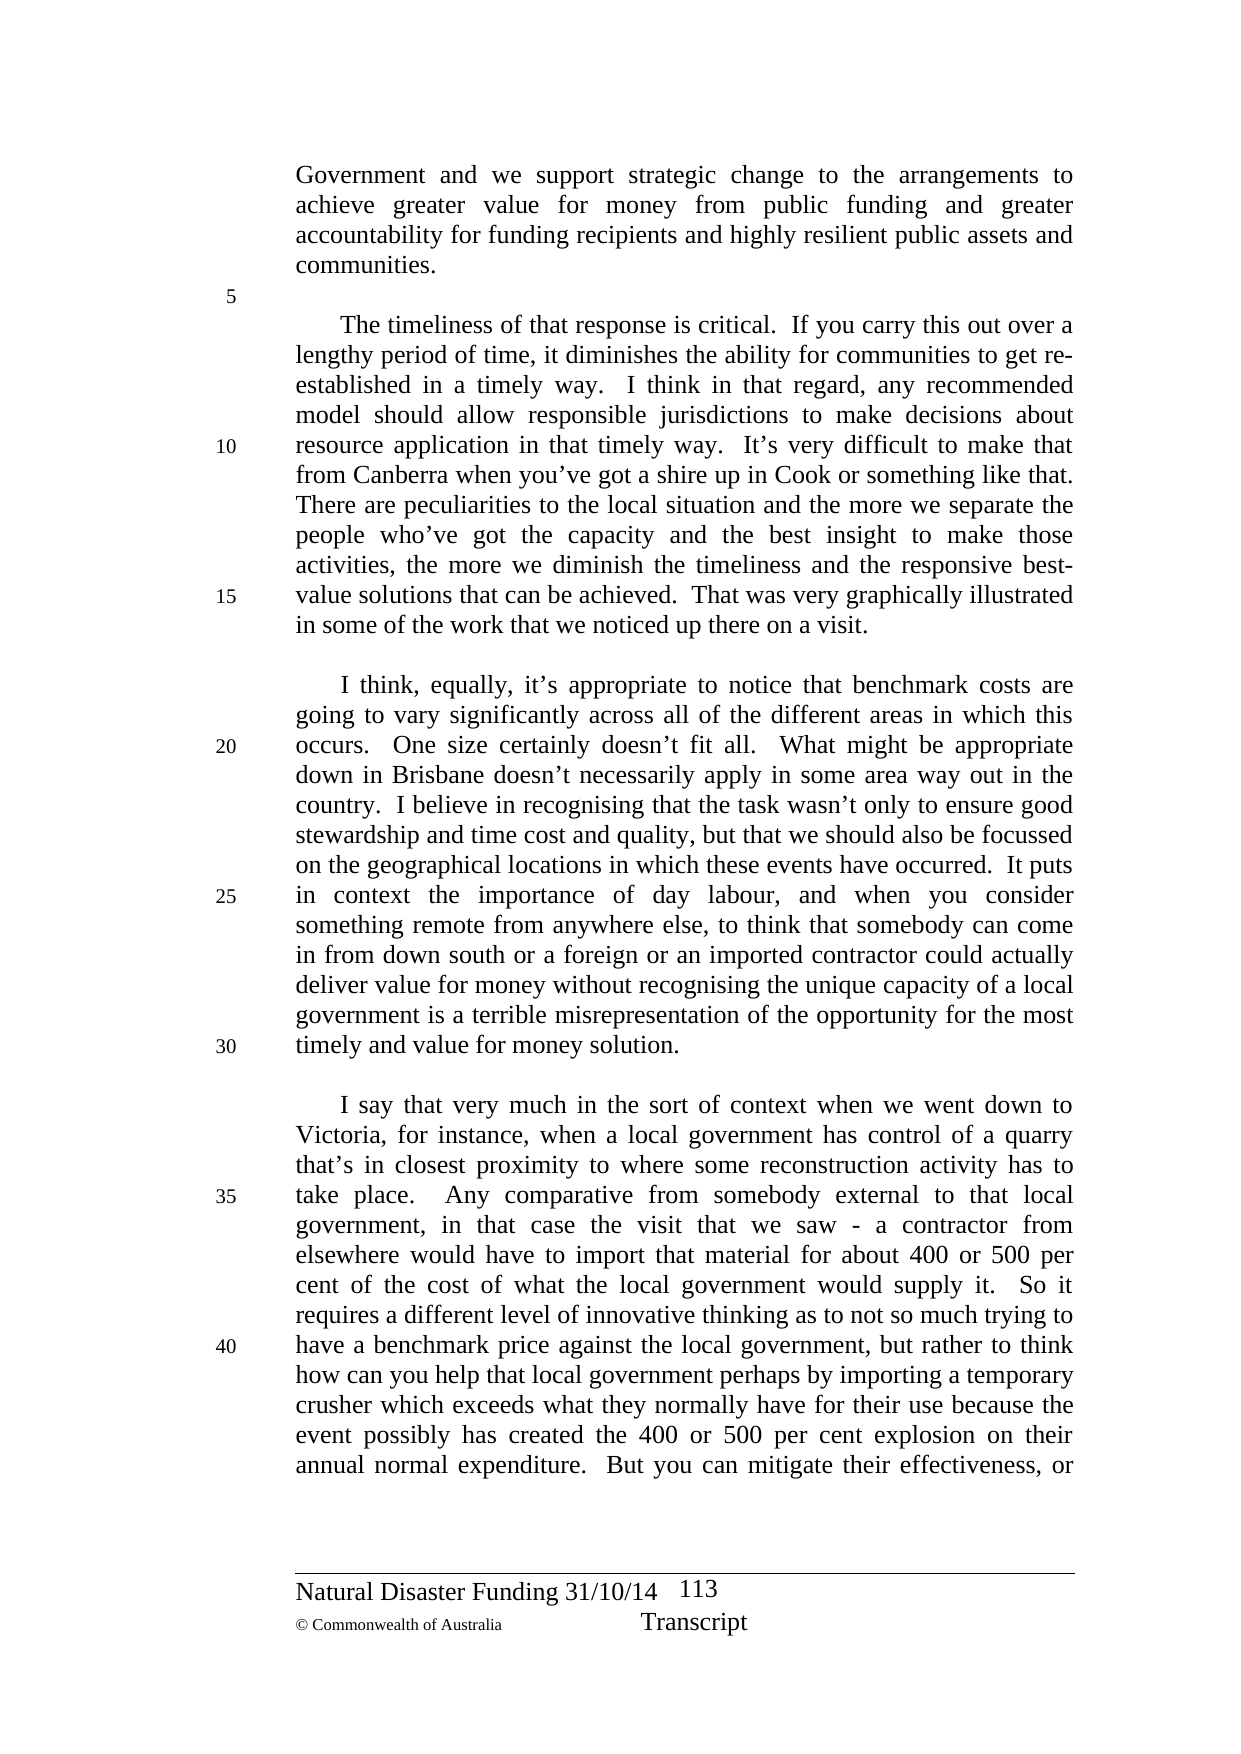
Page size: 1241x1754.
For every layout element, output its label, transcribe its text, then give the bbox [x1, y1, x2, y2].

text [295, 1089, 1075, 1479]
text The timeliness of that response is critical. If you carry this out over a lengthy period of time, it diminishes the ability for communities to get re-established in a timely way. I think in that regard, any recommended model should allow responsible jurisdictions to make decisions about resource application in that timely way. It’s very difficult to make that from Canberra when you’ve got a shire up in Cook or something like that. There are peculiarities to the local situation and the more we separate the people who’ve got the capacity and the best insight to make those activities, the more we diminish the timeliness and the responsive best-value solutions that can be achieved. That was very graphically illustrated in some of the work that we noticed up there on a visit. [295, 309, 1075, 639]
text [295, 159, 1075, 279]
text I think, equally, it’s appropriate to notice that benchmark costs are going to vary significantly across all of the different areas in which this occurs. One size certainly doesn’t fit all. What might be appropriate down in Brisbane doesn’t necessarily apply in some area way out in the country. I believe in recognising that the task wasn’t only to ensure good stewardship and time cost and quality, but that we should also be focussed on the geographical locations in which these events have occurred. It puts in context the importance of day labour, and when you consider something remote from anywhere else, to think that somebody can come in from down south or a foreign or an imported contractor could actually deliver value for money without recognising the unique capacity of a local government is a terrible misrepresentation of the opportunity for the most timely and value for money solution. [295, 669, 1075, 1059]
